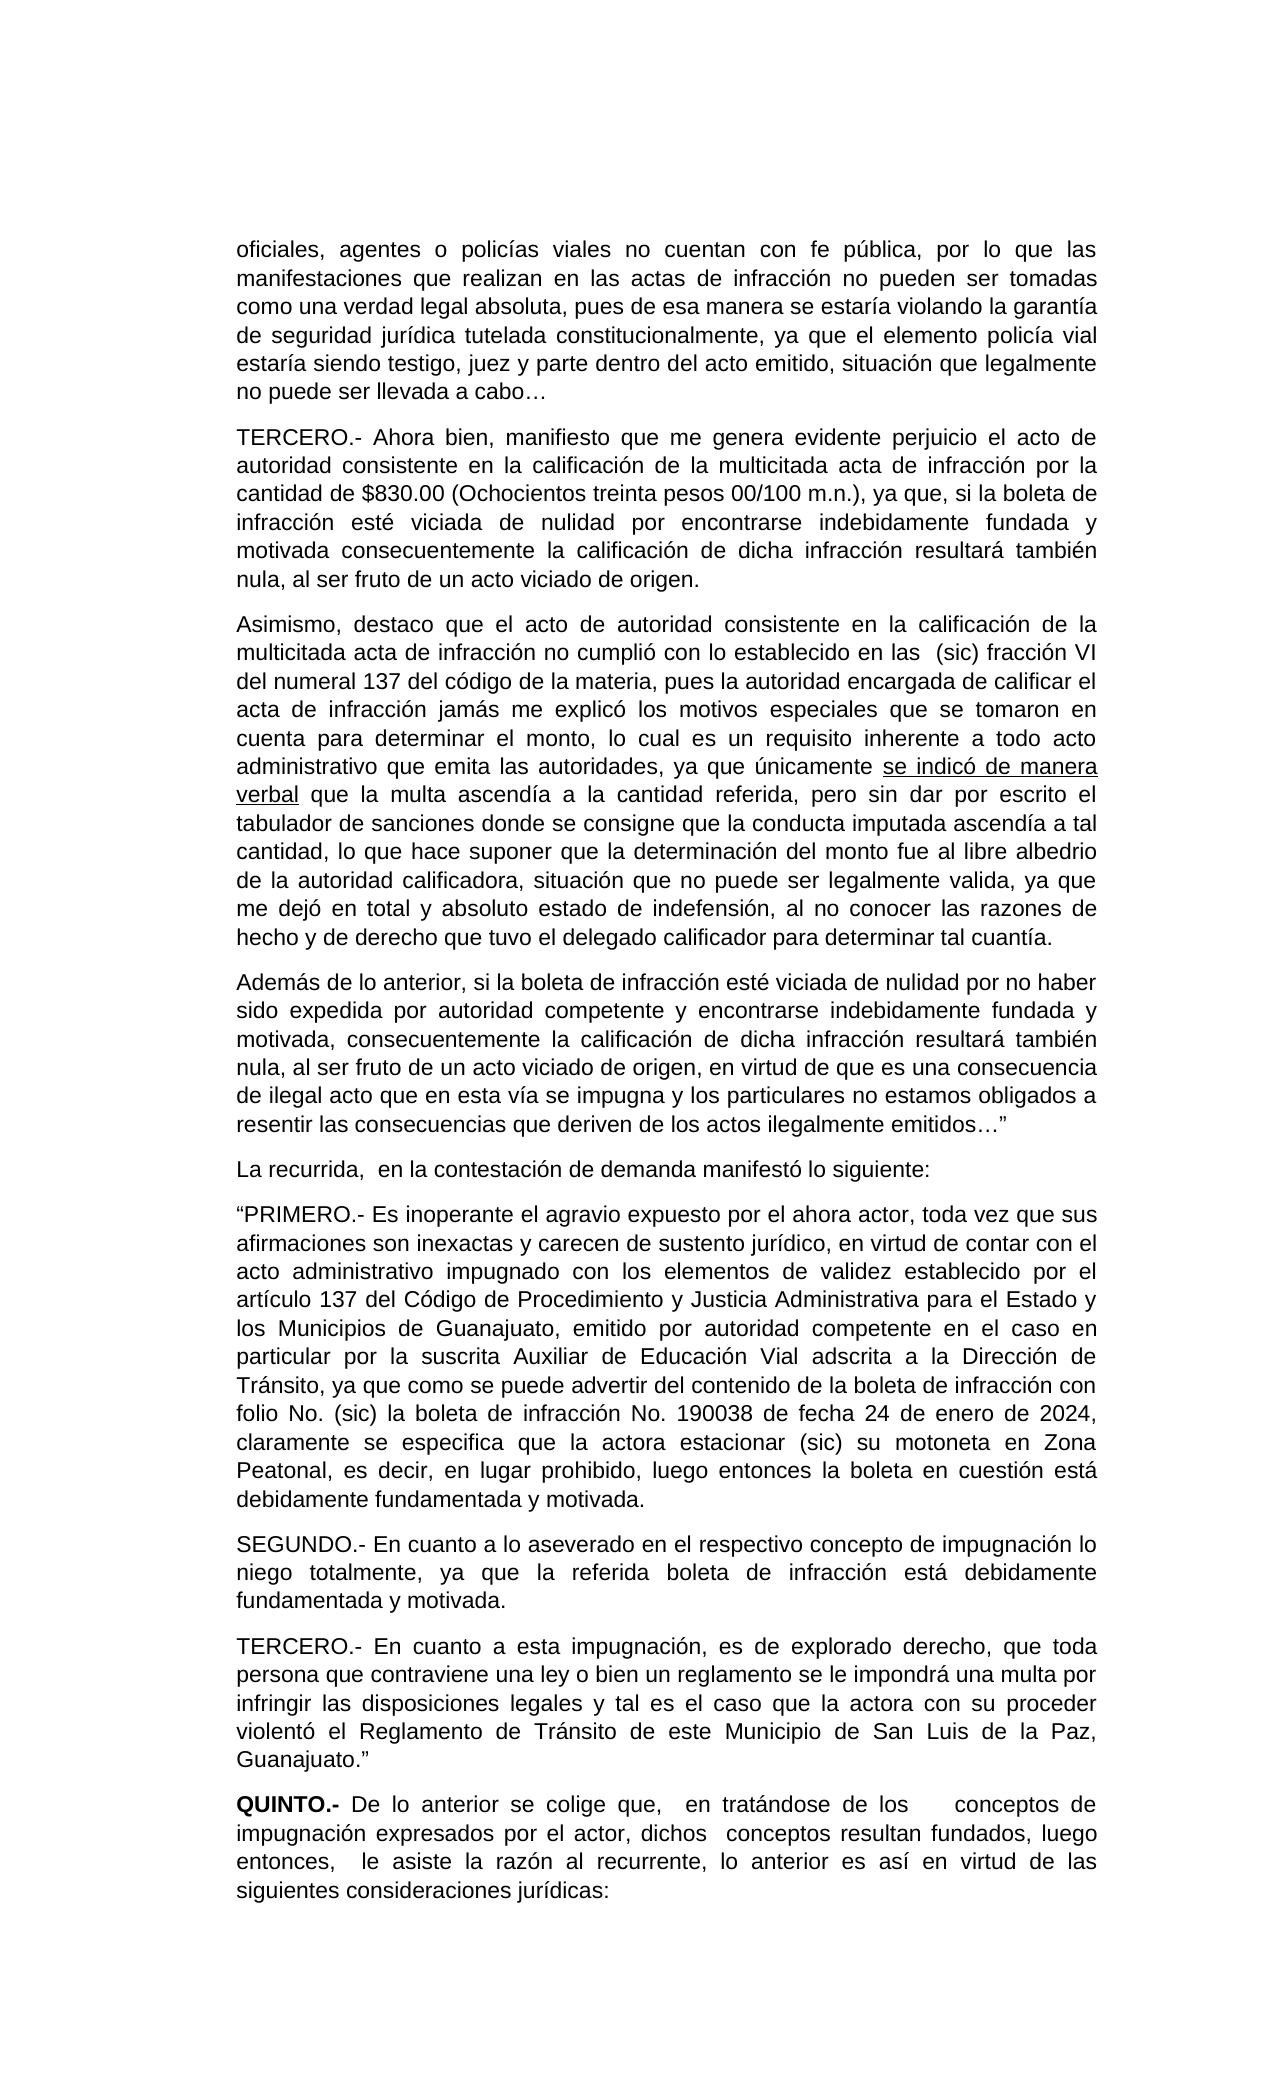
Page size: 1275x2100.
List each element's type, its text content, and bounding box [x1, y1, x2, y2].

text Además de lo anterior, si la boleta de infracción esté viciada de nulidad por no haber sido expedida por autoridad competente y encontrarse indebidamente fundada y motivada, consecuentemente la calificación de dicha infracción resultará también nula, al ser fruto de un acto viciado de origen, en virtud de que es una consecuencia de ilegal acto que en esta vía se impugna y los particulares no estamos obligados a resentir las consecuencias que deriven de los actos ilegalmente emitidos…” [236, 969, 1098, 1137]
text TERCERO.- Ahora bien, manifiesto que me genera evidente perjuicio el acto de autoridad consistente en la calificación de la multicitada acta de infracción por la cantidad de $830.00 (Ochocientos treinta pesos 00/100 m.n.), ya que, si la boleta de infracción esté viciada de nulidad por encontrarse indebidamente fundada y motivada consecuentemente la calificación de dicha infracción resultará también nula, al ser fruto de un acto viciado de origen. [236, 423, 1098, 592]
text SEGUNDO.- En cuanto a lo aseverado en el respectivo concepto de impugnación lo niego totalmente, ya que la referida boleta de infracción está debidamente fundamentada y motivada. [236, 1531, 1098, 1614]
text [236, 236, 1098, 405]
text La recurrida, en la contestación de demanda manifestó lo siguiente: [236, 1156, 1098, 1182]
text Asimismo, destaco que el acto de autoridad consistente en la calificación de la multicitada acta de infracción no cumplió con lo establecido en las (sic) fracción VI del numeral 137 del código de la materia, pues la autoridad encargada de calificar el acta de infracción jamás me explicó los motivos especiales que se tomaron en cuenta para determinar el monto, lo cual es un requisito inherente a todo acto administrativo que emita las autoridades, ya que únicamente se indicó de manera verbal que la multa ascendía a la cantidad referida, pero sin dar por escrito el tabulador de sanciones donde se consigne que la conducta imputada ascendía a tal cantidad, lo que hace suponer que la determinación del monto fue al libre albedrio de la autoridad calificadora, situación que no puede ser legalmente valida, ya que me dejó en total y absoluto estado de indefensión, al no conocer las razones de hecho y de derecho que tuvo el delegado calificador para determinar tal cuantía. [236, 611, 1098, 950]
text QUINTO.- De lo anterior se colige que, en tratándose de los conceptos de impugnación expresados por el actor, dichos conceptos resultan fundados, luego entonces, le asiste la razón al recurrente, lo anterior es así en virtud de las siguientes consideraciones jurídicas: [236, 1791, 1098, 1903]
text TERCERO.- En cuanto a esta impugnación, es de explorado derecho, que toda persona que contraviene una ley o bien un reglamento se le impondrá una multa por infringir las disposiciones legales y tal es el caso que la actora con su proceder violentó el Reglamento de Tránsito de este Municipio de San Luis de la Paz, Guanajuato.” [236, 1633, 1098, 1773]
text “PRIMERO.- Es inoperante el agravio expuesto por el ahora actor, toda vez que sus afirmaciones son inexactas y carecen de sustento jurídico, en virtud de contar con el acto administrativo impugnado con los elementos de validez establecido por el artículo 137 del Código de Procedimiento y Justicia Administrativa para el Estado y los Municipios de Guanajuato, emitido por autoridad competente en el caso en particular por la suscrita Auxiliar de Educación Vial adscrita a la Dirección de Tránsito, ya que como se puede advertir del contenido de la boleta de infracción con folio No. (sic) la boleta de infracción No. 190038 de fecha 24 de enero de 2024, claramente se especifica que la actora estacionar (sic) su motoneta en Zona Peatonal, es decir, en lugar prohibido, luego entonces la boleta en cuestión está debidamente fundamentada y motivada. [236, 1201, 1098, 1512]
